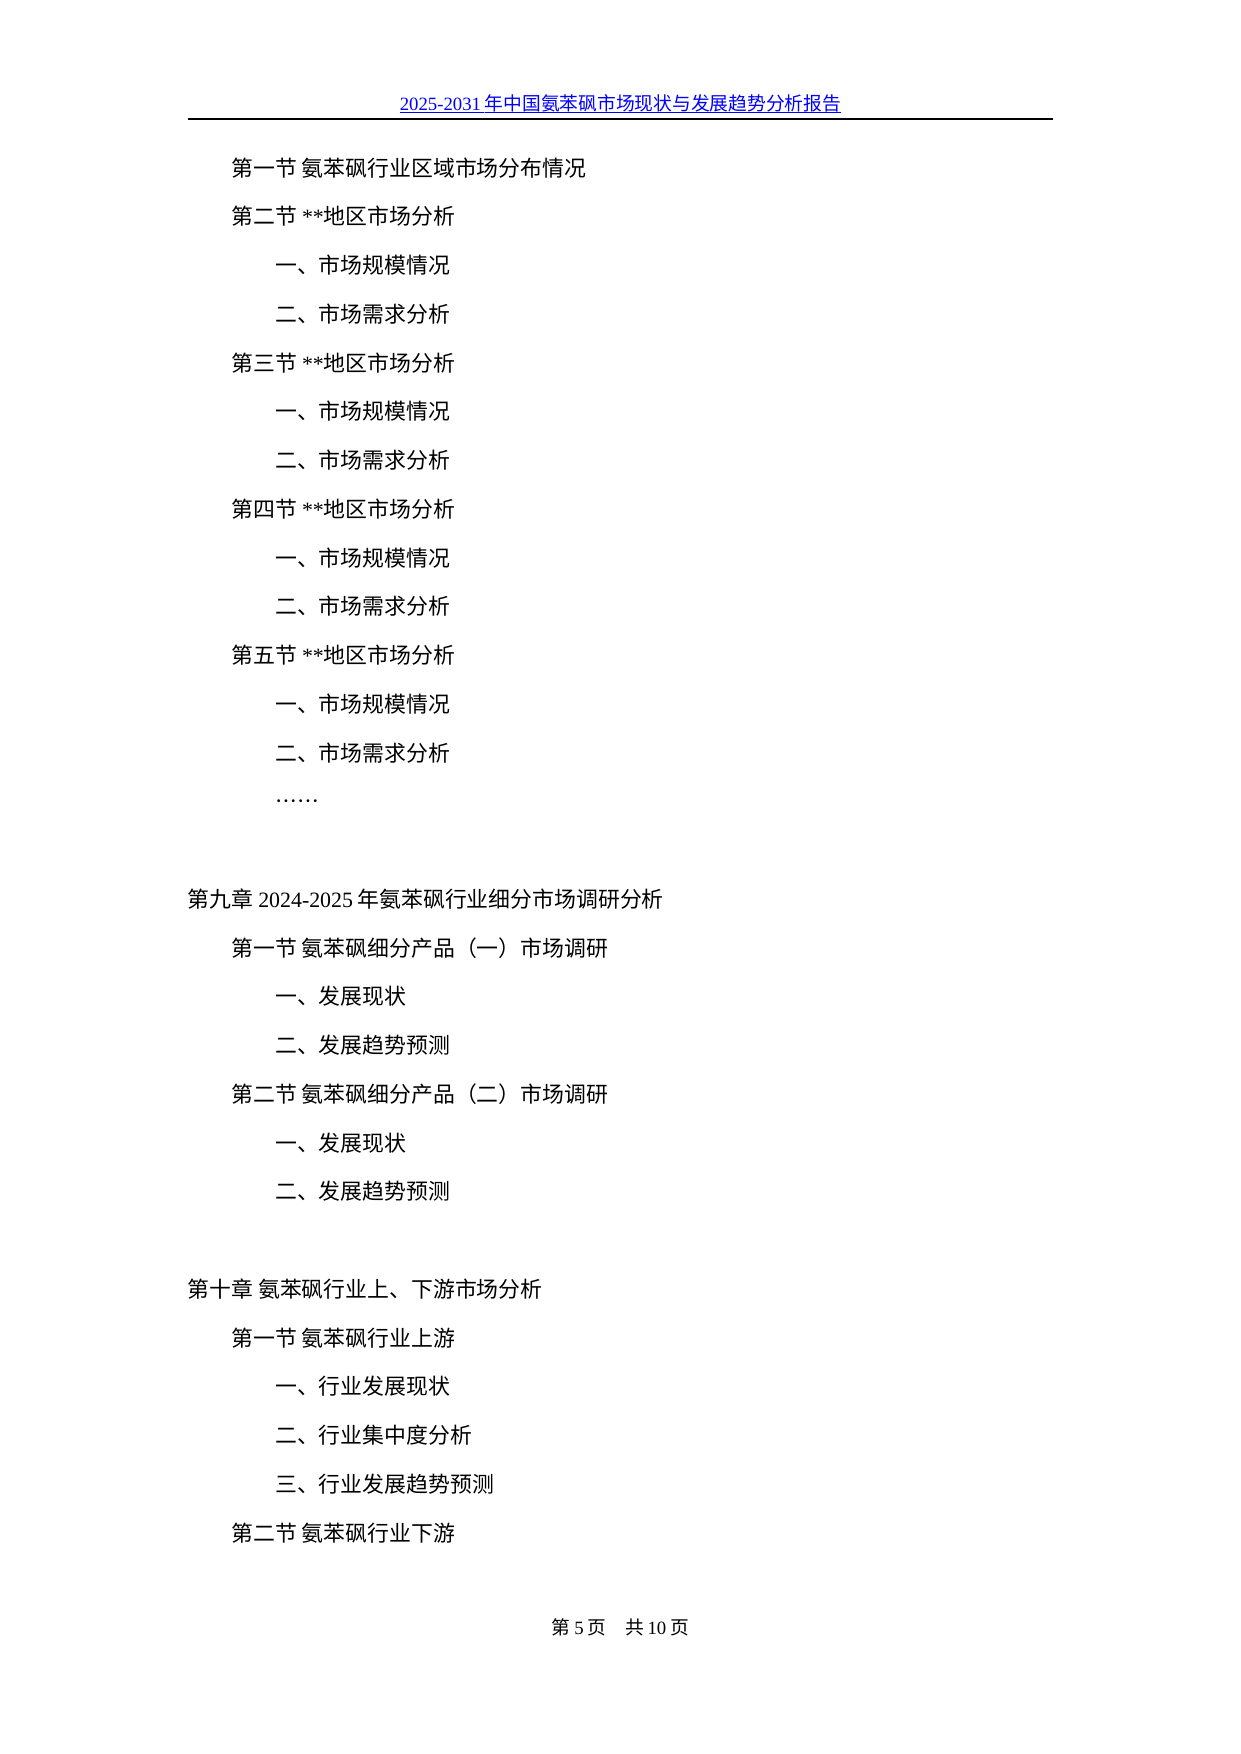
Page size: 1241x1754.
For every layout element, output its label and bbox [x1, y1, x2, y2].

text [187, 150, 1053, 1548]
